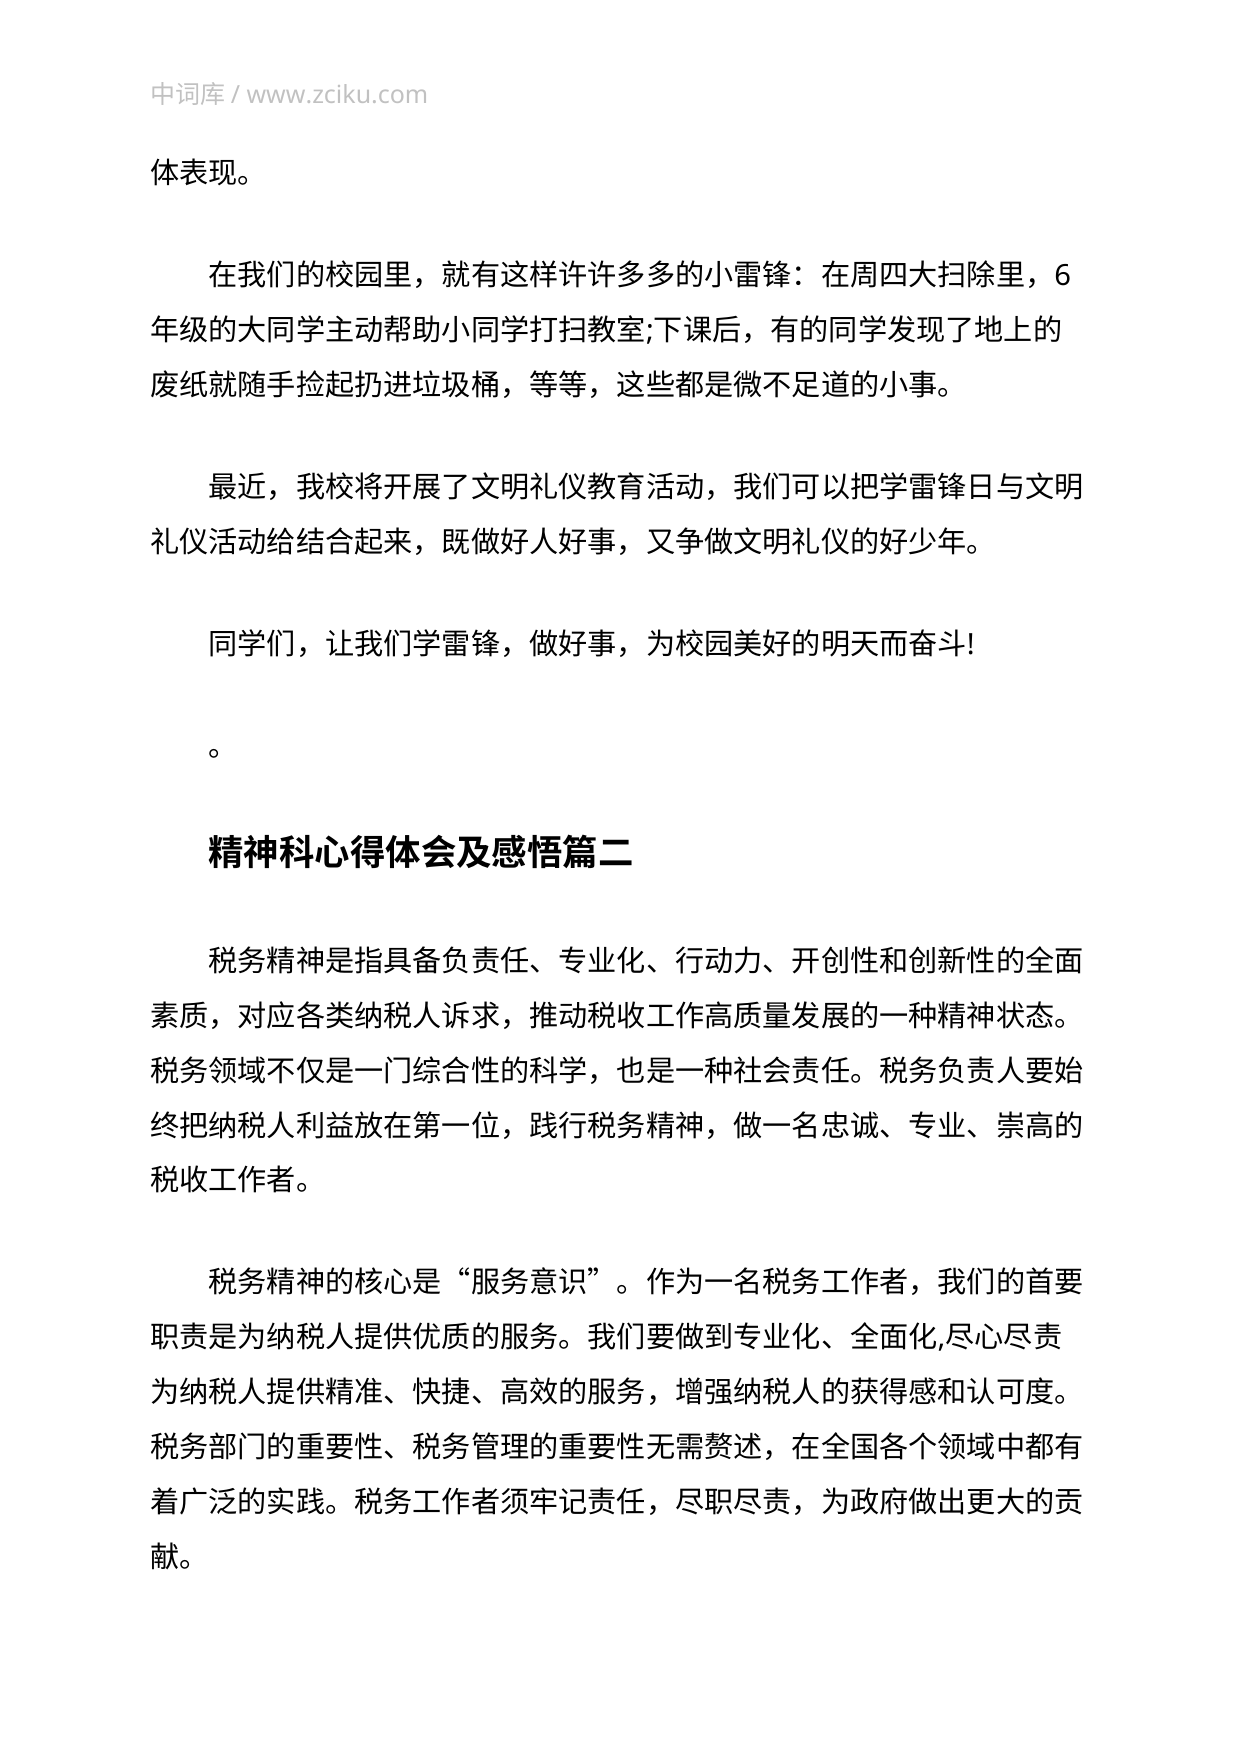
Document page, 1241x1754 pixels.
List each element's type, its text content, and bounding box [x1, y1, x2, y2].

text 最近，我校将开展了文明礼仪教育活动，我们可以把学雷锋日与文明礼仪活动给结合起来，既做好人好事，又争做文明礼仪的好少年。 [150, 463, 1090, 561]
text 同学们，让我们学雷锋，做好事，为校园美好的明天而奋斗! [150, 620, 1090, 663]
text 在我们的校园里，就有这样许许多多的小雷锋：在周四大扫除里，6年级的大同学主动帮助小同学打扫教室;下课后，有的同学发现了地上的废纸就随手捡起扔进垃圾桶，等等，这些都是微不足道的小事。 [150, 252, 1090, 404]
text 。 [150, 722, 1090, 764]
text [150, 150, 1090, 192]
text 税务精神的核心是“服务意识”。作为一名税务工作者，我们的首要职责是为纳税人提供优质的服务。我们要做到专业化、全面化,尽心尽责为纳税人提供精准、快捷、高效的服务，增强纳税人的获得感和认可度。税务部门的重要性、税务管理的重要性无需赘述，在全国各个领域中都有着广泛的实践。税务工作者须牢记责任，尽职尽责，为政府做出更大的贡献。 [150, 1259, 1090, 1576]
text 精神科心得体会及感悟篇二 [150, 824, 1090, 875]
text 税务精神是指具备负责任、专业化、行动力、开创性和创新性的全面素质，对应各类纳税人诉求，推动税收工作高质量发展的一种精神状态。税务领域不仅是一门综合性的科学，也是一种社会责任。税务负责人要始终把纳税人利益放在第一位，践行税务精神，做一名忠诚、专业、崇高的税收工作者。 [150, 937, 1090, 1199]
